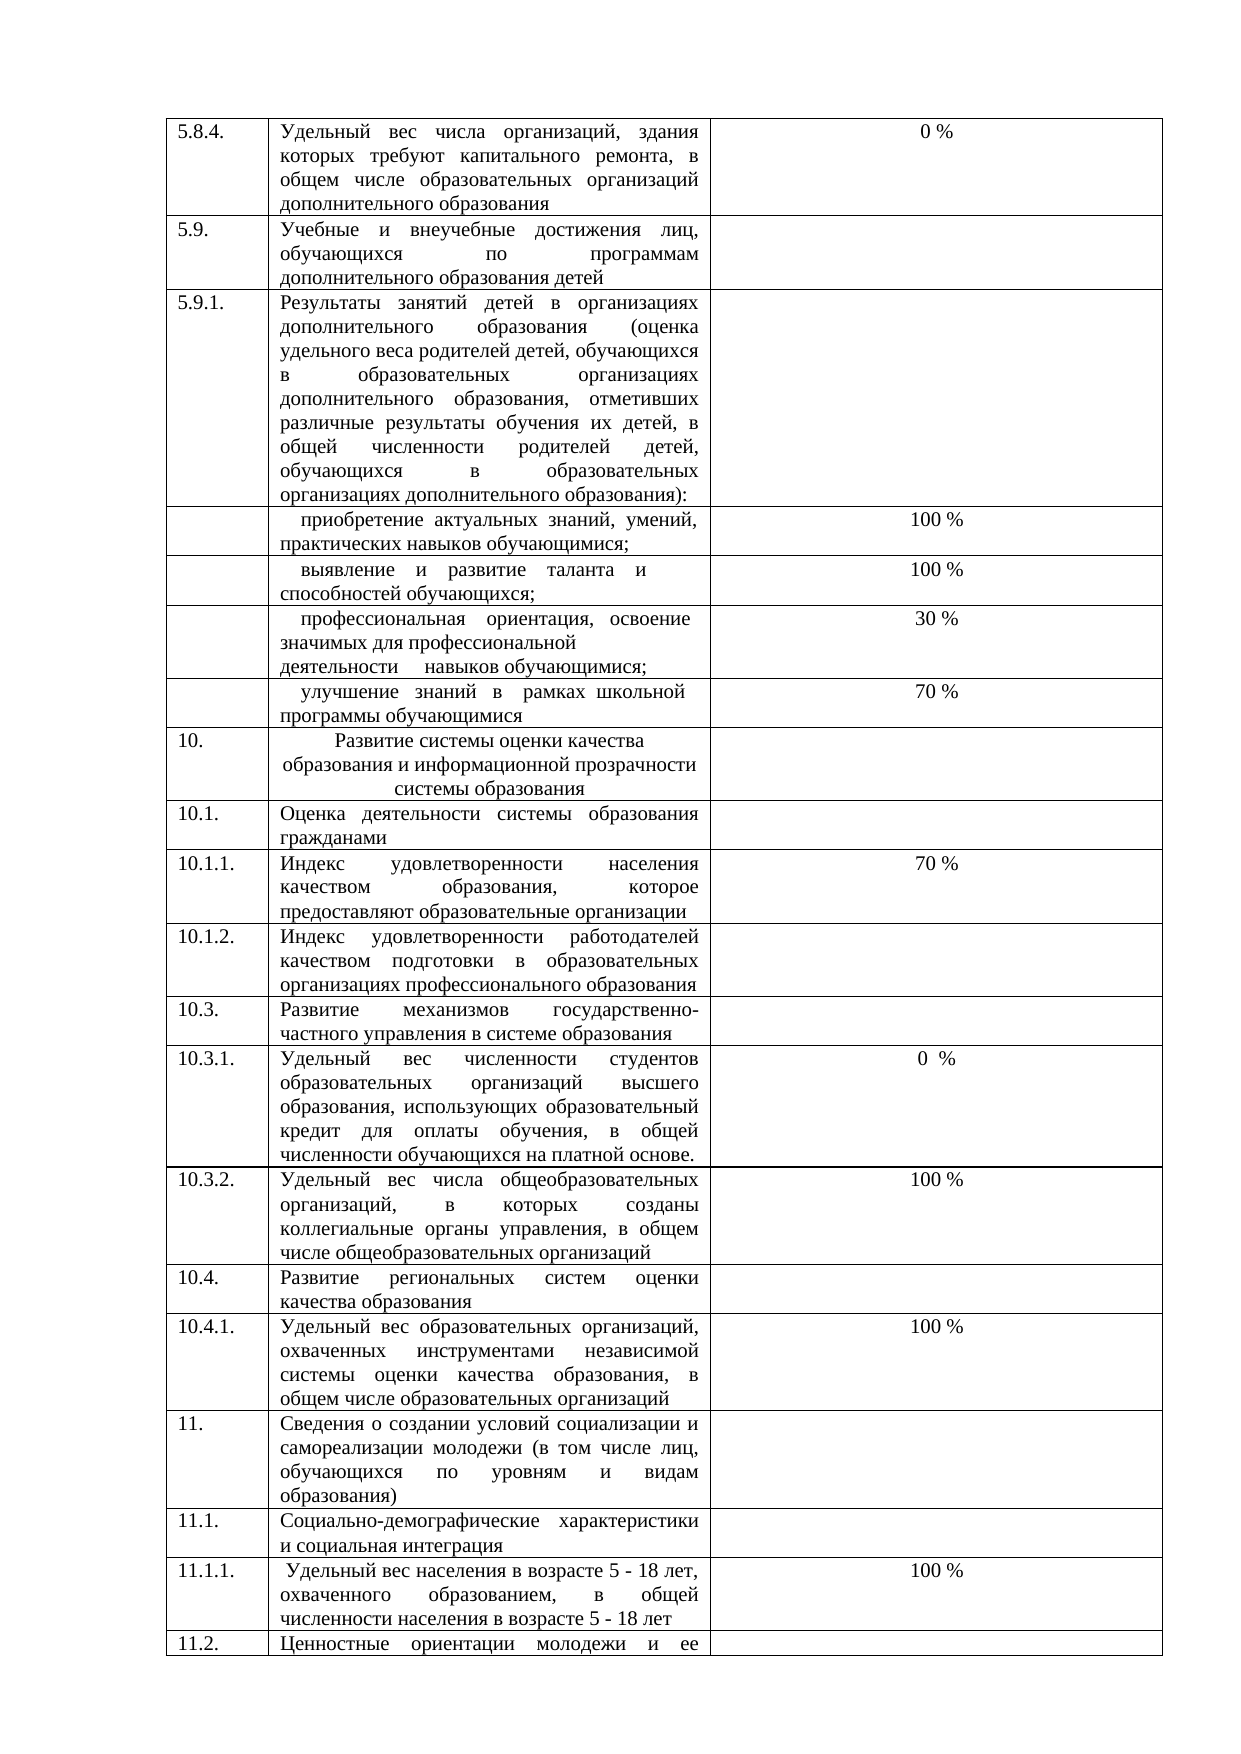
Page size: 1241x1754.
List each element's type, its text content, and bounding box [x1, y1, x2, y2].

table_cell 0 % [711, 1046, 1162, 1166]
table_cell Развитие региональных систем оценки качества образования [269, 1265, 710, 1313]
table_cell Сведения о создании условий социализации и самореализации молодежи (в том числе лиц, обучающихся по уровням и видам образования) [269, 1411, 710, 1507]
table_cell Удельный вес числа общеобразовательных организаций, в которых созданы коллегиальные органы управления, в общем числе общеобразовательных организаций [269, 1168, 710, 1264]
table_cell Удельный вес численности студентов образовательных организаций высшего образования, использующих образовательный кредит для оплаты обучения, в общей численности обучающихся на платной основе. [269, 1046, 710, 1166]
table_cell Социально-демографические характеристики и социальная интеграция [269, 1509, 710, 1557]
table_cell [711, 1631, 1162, 1655]
table_cell 10.4.1. [167, 1314, 268, 1410]
table_cell 11.1.1. [167, 1558, 268, 1630]
table_cell Развитие механизмов государственно-частного управления в системе образования [269, 997, 710, 1045]
table_cell 70 % [711, 679, 1162, 727]
table_cell 100 % [711, 507, 1162, 555]
table_cell 100 % [711, 1168, 1162, 1264]
table_cell [711, 728, 1162, 800]
table_cell 30 % [711, 606, 1162, 678]
table_cell 10.4. [167, 1265, 268, 1313]
table_cell Развитие системы оценки качества образования и информационной прозрачности системы образования [269, 728, 710, 800]
table_cell [167, 606, 268, 678]
table_cell приобретение актуальных знаний, умений, практических навыков обучающимися; [269, 507, 710, 555]
table_cell 5.9.1. [167, 290, 268, 506]
table_cell 11.1. [167, 1509, 268, 1557]
table_cell [167, 507, 268, 555]
table_cell Удельный вес населения в возрасте 5 - 18 лет, охваченного образованием, в общей численности населения в возрасте 5 - 18 лет [269, 1558, 710, 1630]
table_cell Оценка деятельности системы образования гражданами [269, 801, 710, 849]
table_cell [711, 801, 1162, 849]
table_cell 10.1. [167, 801, 268, 849]
table_cell Результаты занятий детей в организациях дополнительного образования (оценка удельного веса родителей детей, обучающихся в образовательных организациях дополнительного образования, отметивших различные результаты обучения их детей, в общей численности родителей детей, обучающихся в образовательных организациях дополнительного образования): [269, 290, 710, 506]
table_cell 10.1.1. [167, 850, 268, 923]
table_cell Учебные и внеучебные достижения лиц, обучающихся по программам дополнительного образования детей [269, 216, 710, 289]
table_cell [711, 997, 1162, 1045]
table_cell выявление и развитие таланта и способностей обучающихся; [269, 556, 710, 604]
table_cell 5.8.4. [167, 119, 268, 215]
table_cell профессиональная ориентация, освоение значимых для профессиональной деятельности навыков обучающимися; [269, 606, 710, 678]
table_cell [711, 1411, 1162, 1507]
table_cell 100 % [711, 1558, 1162, 1630]
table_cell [269, 1631, 710, 1655]
table_cell 100 % [711, 556, 1162, 604]
table_cell 70 % [711, 850, 1162, 923]
table_cell [711, 1265, 1162, 1313]
table_cell [711, 924, 1162, 996]
table_cell Индекс удовлетворенности работодателей качеством подготовки в образовательных организациях профессионального образования [269, 924, 710, 996]
table_cell 0 % [711, 119, 1162, 215]
table_cell 11.2. [167, 1631, 268, 1655]
table_cell [167, 556, 268, 604]
table_cell 10.1.2. [167, 924, 268, 996]
table_cell 10. [167, 728, 268, 800]
table_cell [711, 216, 1162, 289]
table_cell [167, 679, 268, 727]
table_cell Удельный вес числа организаций, здания которых требуют капитального ремонта, в общем числе образовательных организаций дополнительного образования [269, 119, 710, 215]
table_cell [711, 1509, 1162, 1557]
table_cell 5.9. [167, 216, 268, 289]
table_cell 100 % [711, 1314, 1162, 1410]
table_cell Индекс удовлетворенности населения качеством образования, которое предоставляют образовательные организации [269, 850, 710, 923]
table_cell 11. [167, 1411, 268, 1507]
table_cell 10.3. [167, 997, 268, 1045]
table_cell [711, 290, 1162, 506]
table_cell 10.3.2. [167, 1168, 268, 1264]
table_cell Удельный вес образовательных организаций, охваченных инструментами независимой системы оценки качества образования, в общем числе образовательных организаций [269, 1314, 710, 1410]
table_cell 10.3.1. [167, 1046, 268, 1166]
table_cell улучшение знаний в рамках школьной программы обучающимися [269, 679, 710, 727]
